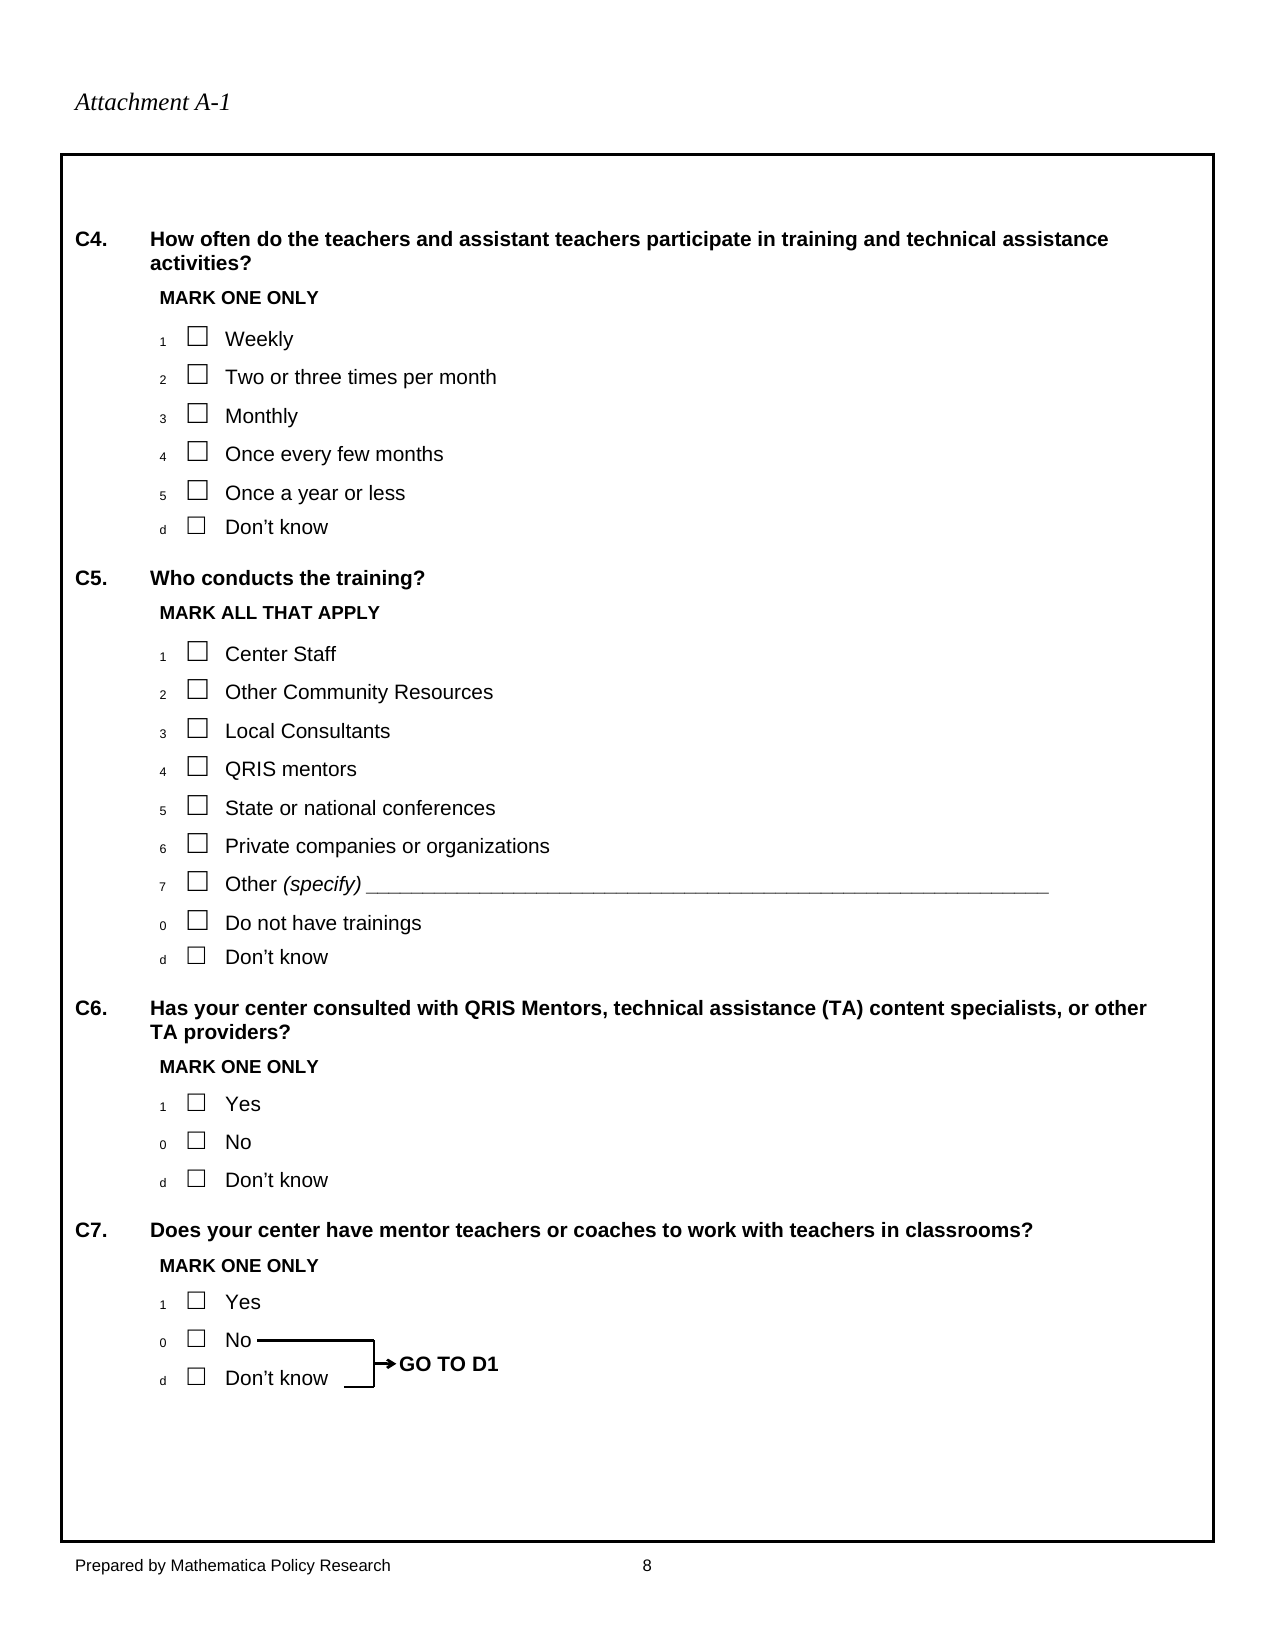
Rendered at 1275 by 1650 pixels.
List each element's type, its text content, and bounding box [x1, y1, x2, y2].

text 1 □ Yes [159, 1282, 900, 1316]
text 5 □ Once a year or less [159, 469, 1050, 507]
text MARK ONE ONLY [159, 1056, 1200, 1078]
text MARK ONE ONLY [159, 1254, 1200, 1276]
text C6. Has your center consulted with QRIS Mentors, technical assistance (TA) content specialists, or other TA providers? [75, 996, 1162, 1044]
text d □ Don’t know [159, 1159, 900, 1193]
text 3 □ Local Consultants [159, 707, 1050, 745]
text 3 □ Monthly [159, 392, 1050, 430]
text C4. How often do the teachers and assistant teachers participate in training and technical assistance activities? [75, 227, 1162, 274]
text 2 □ Other Community Resources [159, 668, 1050, 707]
text C7. Does your center have mentor teachers or coaches to work with teachers in classrooms? [75, 1218, 1162, 1242]
text 2 □ Two or three times per month [159, 353, 1050, 392]
text 1 □ Weekly [159, 315, 1050, 353]
text 4 □ QRIS mentors [159, 745, 1050, 784]
text d □ Don’t know [159, 507, 900, 541]
text 7 □ Other (specify) [159, 861, 1200, 899]
text 0 □ Do not have trainings [159, 899, 1050, 937]
text 1 □ Yes [159, 1084, 900, 1118]
text MARK ONE ONLY [159, 287, 1200, 309]
text d □ Don’t know [159, 1358, 900, 1391]
text C5. Who conducts the training? [75, 566, 1162, 589]
text 0 □ No [159, 1122, 900, 1155]
text 5 □ State or national conferences [159, 784, 1050, 822]
text 1 □ Center Staff [159, 630, 1050, 668]
text 4 □ Once every few months [159, 430, 1050, 469]
text 6 □ Private companies or organizations [159, 822, 1050, 861]
text d □ Don’t know [159, 937, 900, 971]
text MARK ALL THAT APPLY [159, 602, 1200, 624]
text 0 □ No [159, 1320, 900, 1354]
